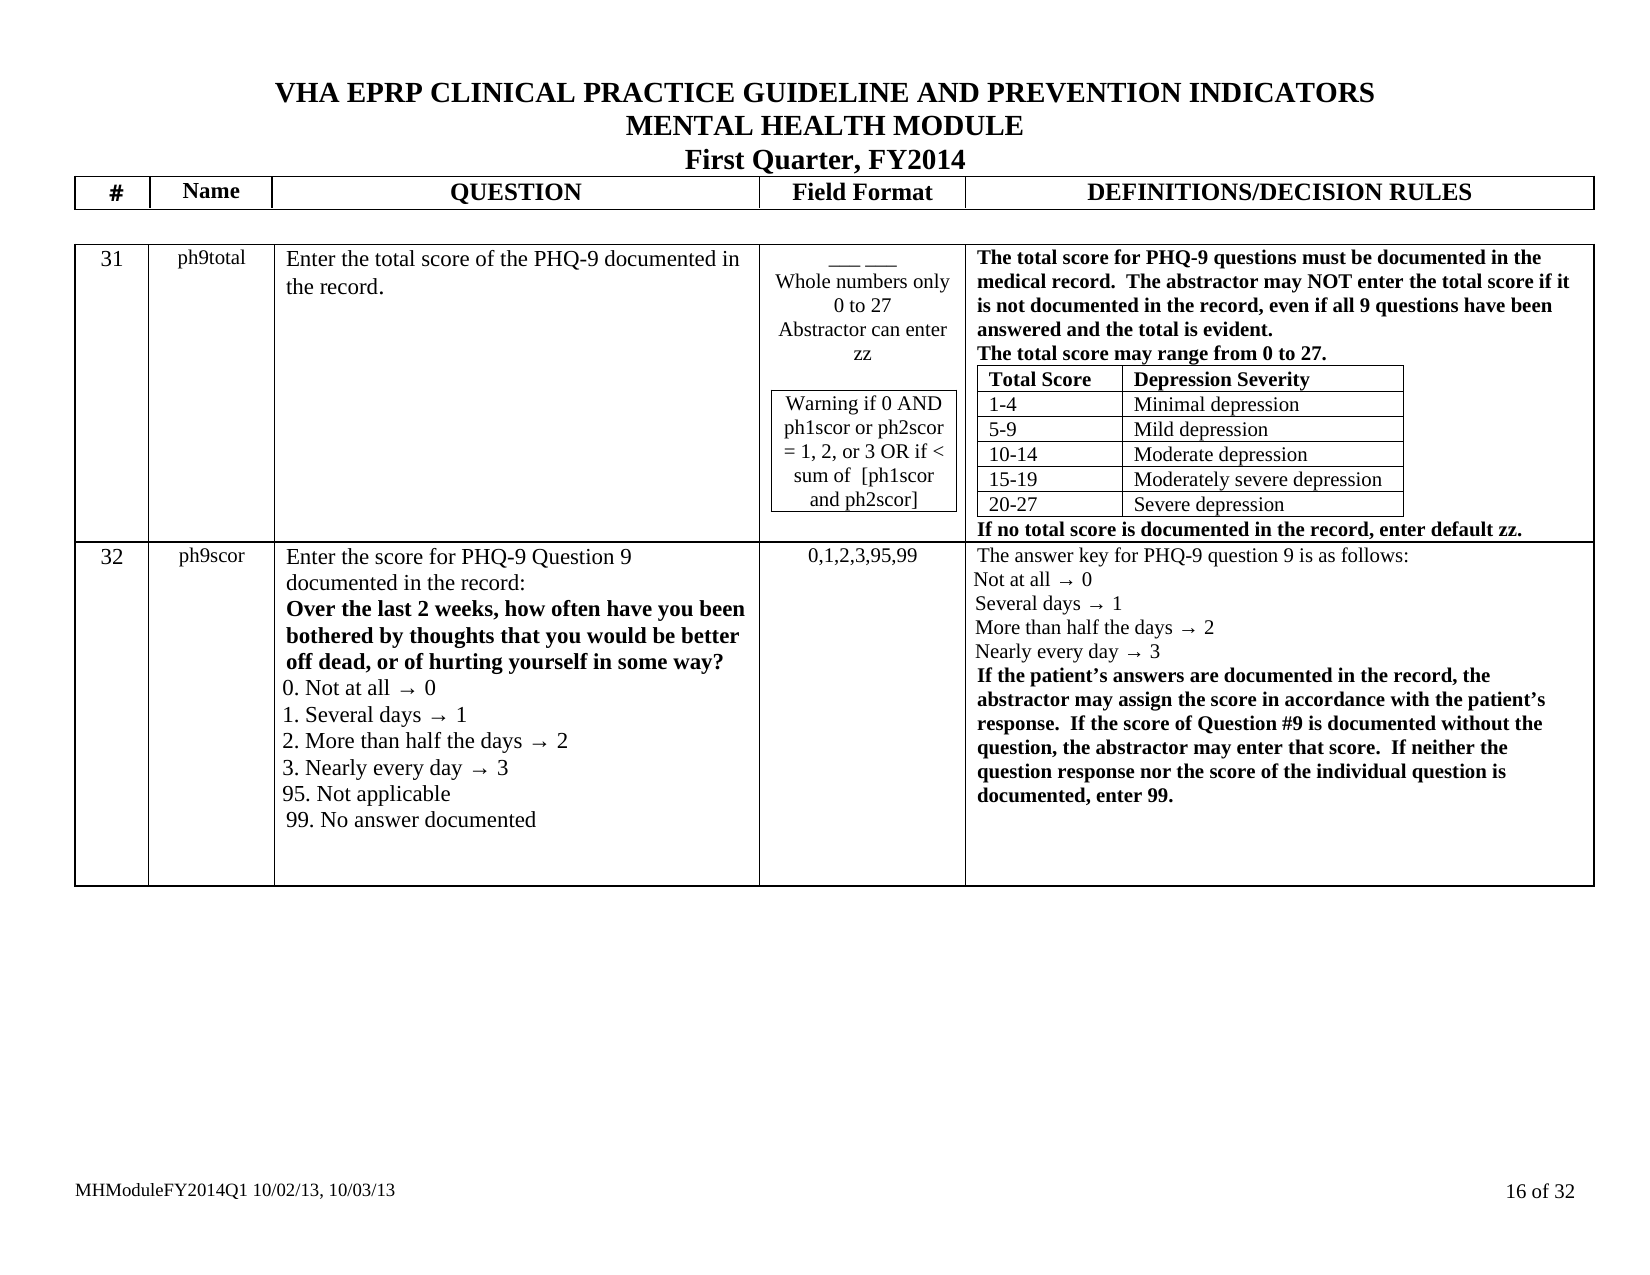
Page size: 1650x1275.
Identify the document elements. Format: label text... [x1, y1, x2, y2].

table_cell Enter the total score of the PHQ-9 documented in the record. [275, 245, 759, 541]
table_cell ___ ___ Whole numbers only 0 to 27 Abstractor can enter zz [760, 245, 965, 541]
table_cell 31 [76, 245, 148, 541]
table_cell ph9total [149, 245, 274, 541]
table_cell Enter the score for PHQ-9 Question 9 documented in the record: Over the last 2 weeks, how often have you been bothered by thoughts that you would be better off dead, or of hurting yourself in some way? 0. Not at all → 0 1. Several days → 1 2. More than half the days → 2 3. Nearly every day → 3 95. Not applicable 99. No answer documented [275, 543, 759, 885]
table_cell 32 [76, 543, 148, 885]
table_cell The total score for PHQ-9 questions must be documented in the medical record. The abstractor may NOT enter the total score if it is not documented in the record, even if all 9 questions have been answered and the total is evident. The total score may range from 0 to 27. If no total score is documented in the record, enter default zz. [966, 245, 1593, 541]
table_cell The answer key for PHQ-9 question 9 is as follows: Not at all → 0 Several days → 1 More than half the days → 2 Nearly every day → 3 If the patient’s answers are documented in the record, the abstractor may assign the score in accordance with the patient’s response. If the score of Question #9 is documented without the question, the abstractor may enter that score. If neither the question response nor the score of the individual question is documented, enter 99. [966, 543, 1593, 885]
table_cell ph9scor [149, 543, 274, 885]
table_cell 0,1,2,3,95,99 [760, 543, 965, 885]
